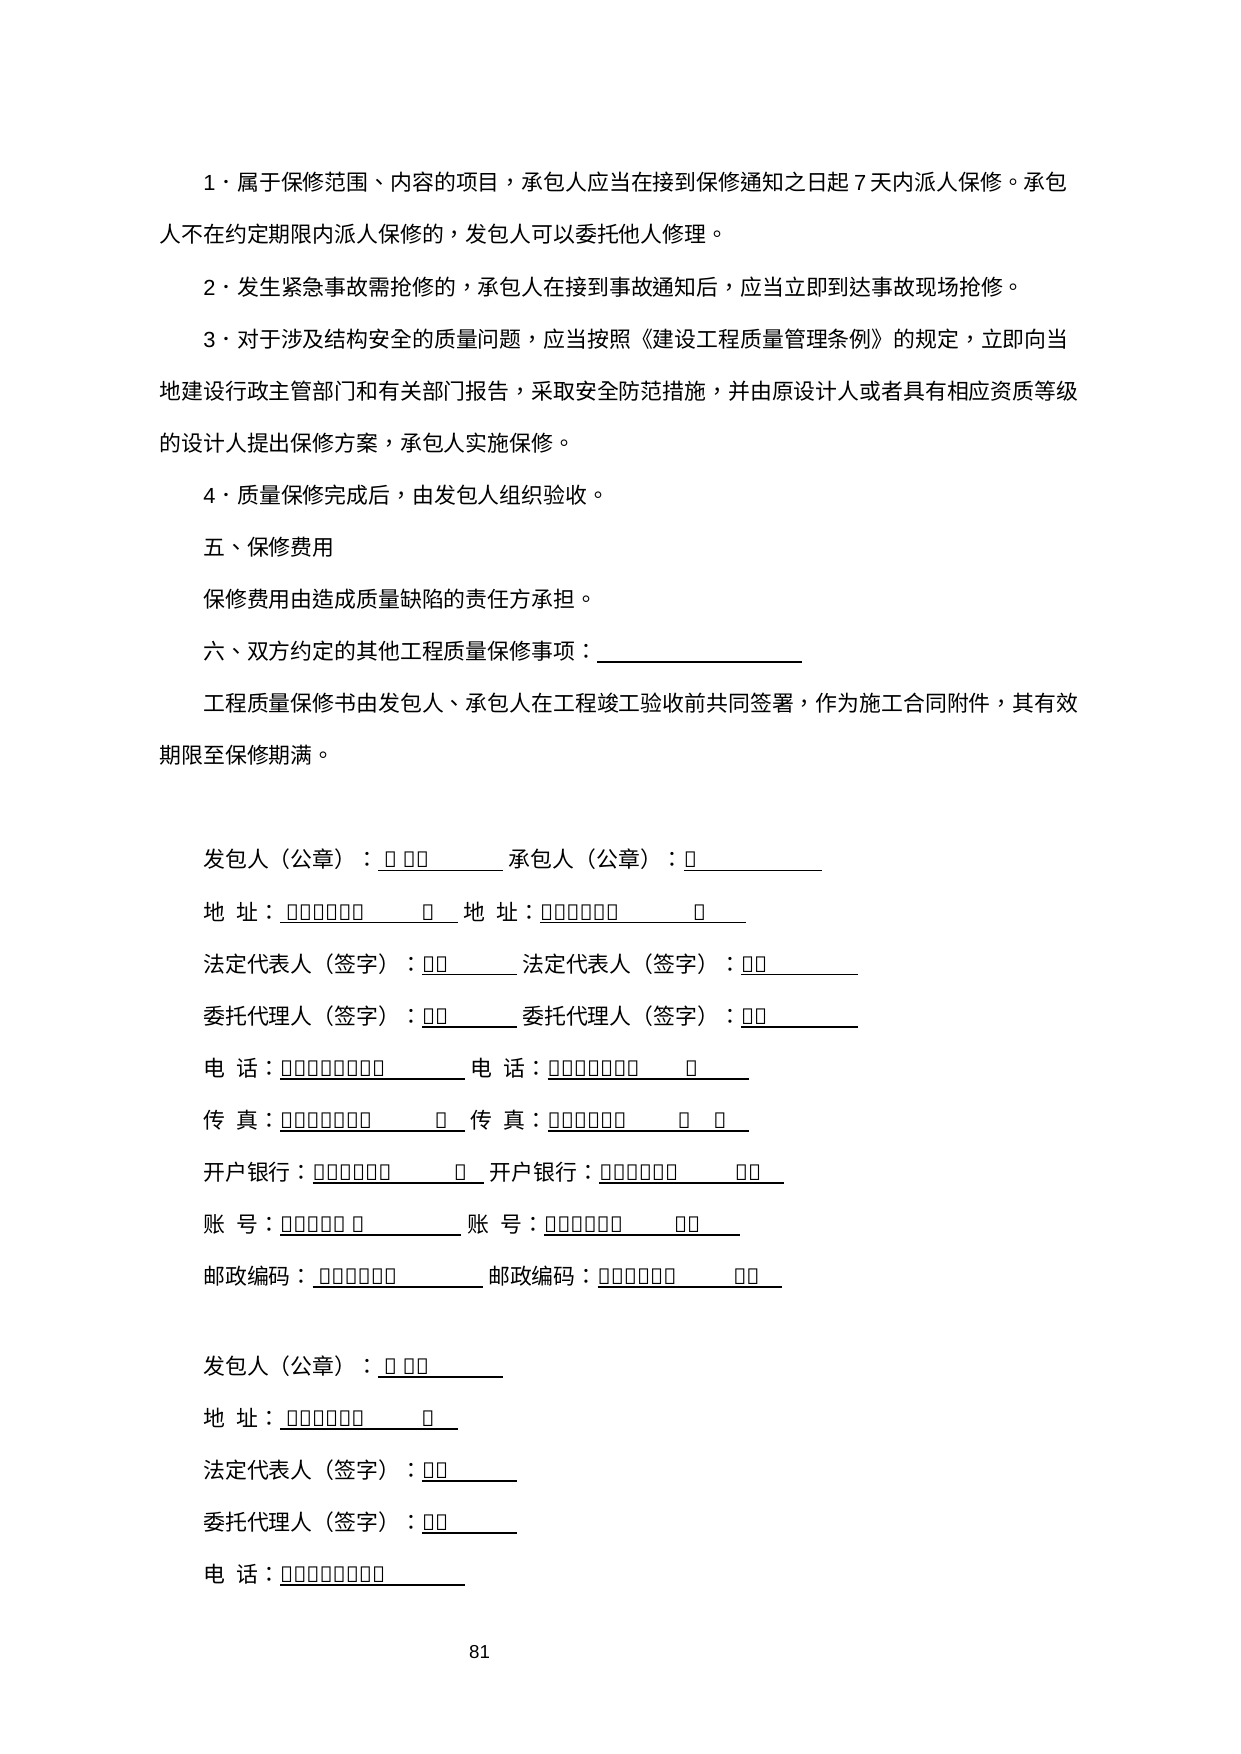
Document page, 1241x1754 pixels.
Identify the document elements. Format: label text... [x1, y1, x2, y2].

text 发包人（公章）：   [159, 1332, 1079, 1384]
text 发包人（公章）：   承包人（公章）： [159, 826, 1079, 878]
text 地 址：   地 址：  [159, 878, 1079, 930]
text 五、保修费用 [159, 514, 1079, 566]
text 2．发生紧急事故需抢修的，承包人在接到事故通知后，应当立即到达事故现场抢修。 [159, 253, 1079, 305]
text 委托代理人（签字）： [159, 1489, 1079, 1541]
text 3．对于涉及结构安全的质量问题，应当按照《建设工程质量管理条例》的规定，立即向当地建设行政主管部门和有关部门报告，采取安全防范措施，并由原设计人或者具有相应资质等级的设计人提出保修方案，承包人实施保修。 [159, 305, 1079, 462]
text 法定代表人（签字）： 法定代表人（签字）： [159, 930, 1079, 982]
text 开户银行：  开户银行：  [159, 1139, 1079, 1191]
text 保修费用由造成质量缺陷的责任方承担。 [159, 566, 1079, 618]
text 工程质量保修书由发包人、承包人在工程竣工验收前共同签署，作为施工合同附件，其有效期限至保修期满。 [159, 670, 1079, 774]
text 地 址：   [159, 1384, 1079, 1437]
text 电 话： 电 话：  [159, 1034, 1079, 1087]
text 1．属于保修范围、内容的项目，承包人应当在接到保修通知之日起7天内派人保修。承包人不在约定期限内派人保修的，发包人可以委托他人修理。 [159, 149, 1079, 253]
text 邮政编码：  邮政编码：  [159, 1243, 1079, 1295]
text 账 号：  账 号：  [159, 1191, 1079, 1243]
text 委托代理人（签字）： 委托代理人（签字）： [159, 982, 1079, 1034]
text 传 真：  传 真：   [159, 1087, 1079, 1139]
text 4．质量保修完成后，由发包人组织验收。 [159, 462, 1079, 514]
text 法定代表人（签字）： [159, 1437, 1079, 1489]
text 六、双方约定的其他工程质量保修事项： [159, 618, 1079, 670]
text 电 话： [159, 1541, 1079, 1593]
